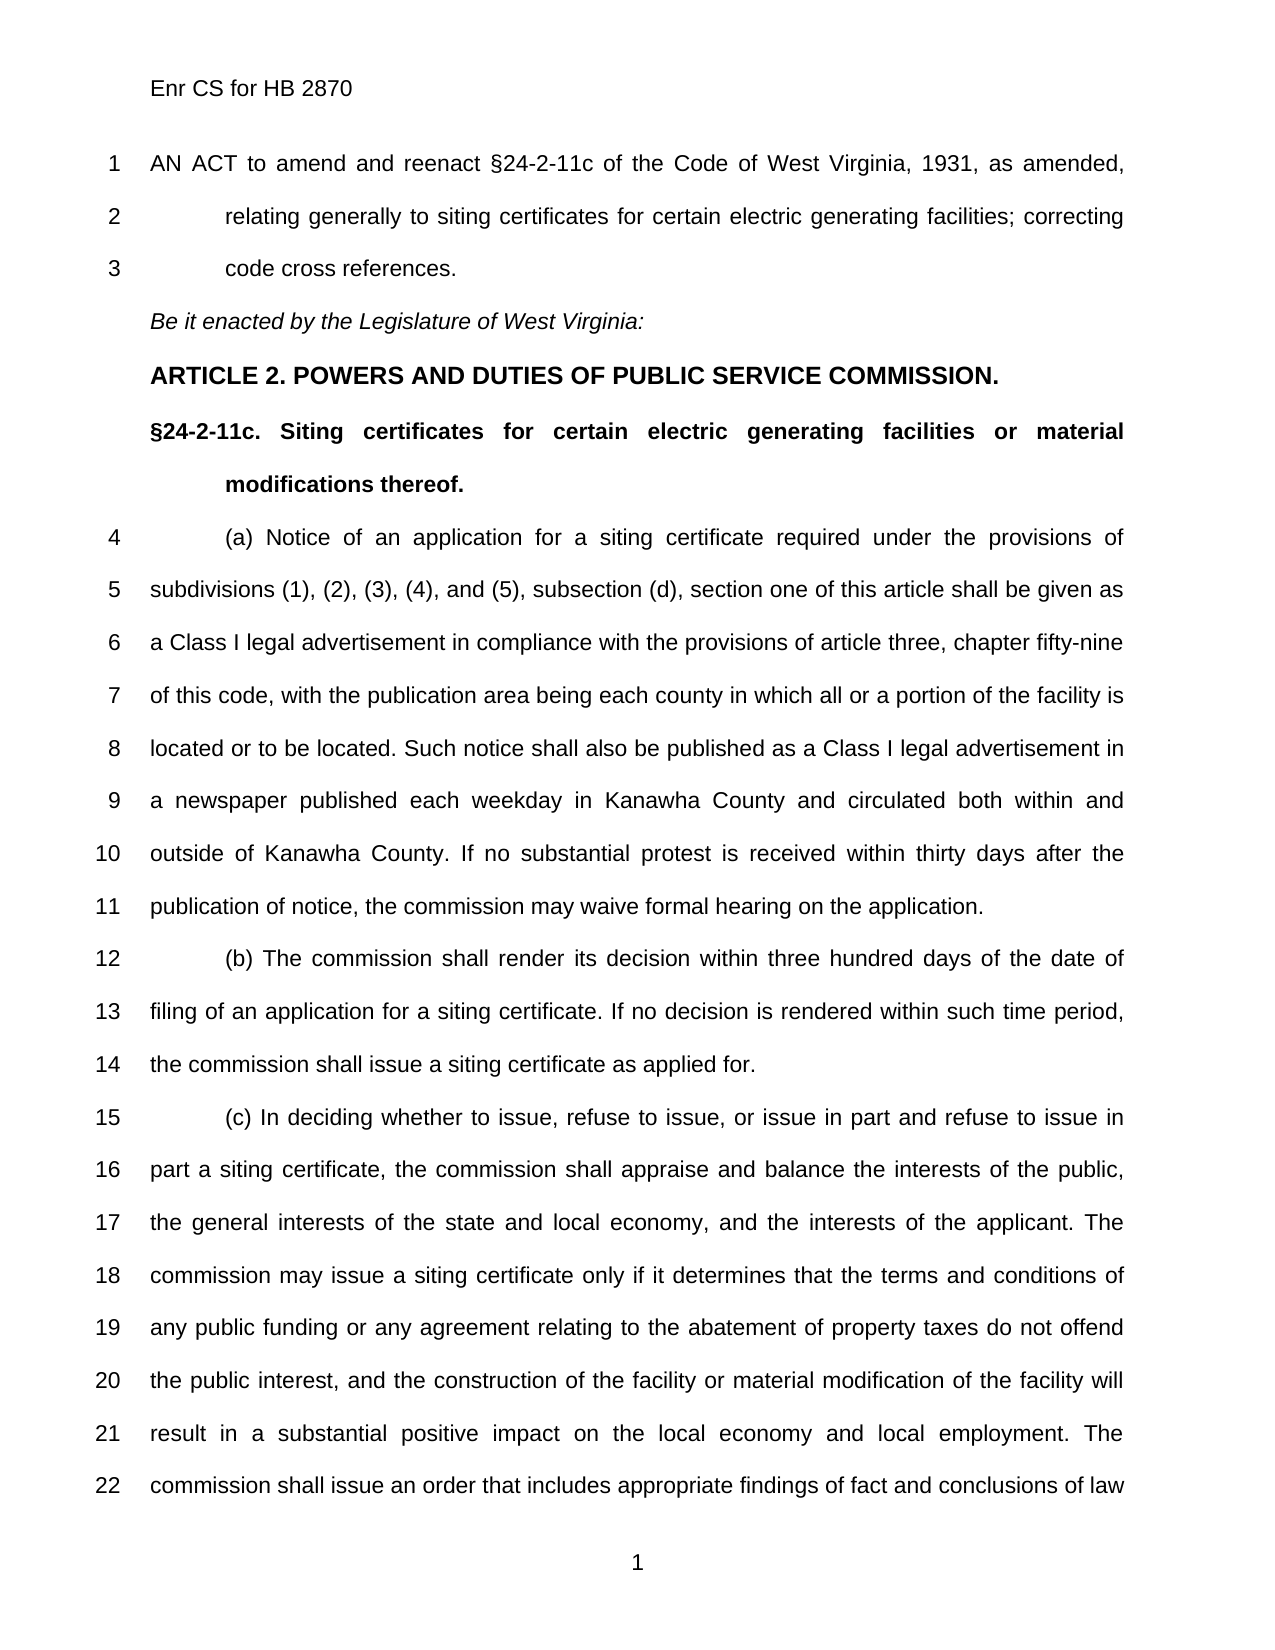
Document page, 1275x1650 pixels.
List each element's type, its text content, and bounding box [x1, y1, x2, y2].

text (b) The commission shall render its decision within three hundred days of the date of filing of an application for a siting certificate. If no decision is rendered within such time period, the commission shall issue a siting certificate as applied for. [150, 945, 1125, 1077]
subtitle ARTICLE 2. POWERS AND DUTIES OF PUBLIC SERVICE COMMISSION. [150, 361, 1125, 389]
subtitle §24-2-11c. Siting certificates for certain electric generating facilities or material modifications thereof. [150, 418, 1125, 497]
text (a) Notice of an application for a siting certificate required under the provisions of subdivisions (1), (2), (3), (4), and (5), subsection (d), section one of this article shall be given as a Class I legal advertisement in compliance with the provisions of article three, chapter fifty-nine of this code, with the publication area being each county in which all or a portion of the facility is located or to be located. Such notice shall also be published as a Class I legal advertisement in a newspaper published each weekday in Kanawha County and circulated both within and outside of Kanawha County. If no substantial protest is received within thirty days after the publication of notice, the commission may waive formal hearing on the application. [150, 524, 1125, 919]
text Be it enacted by the Legislature of West Virginia: [150, 308, 1125, 334]
title AN ACT to amend and reenact §24-2-11c of the Code of West Virginia, 1931, as amended, relating generally to siting certificates for certain electric generating facilities; correcting code cross references. [150, 150, 1125, 282]
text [150, 1103, 1125, 1499]
